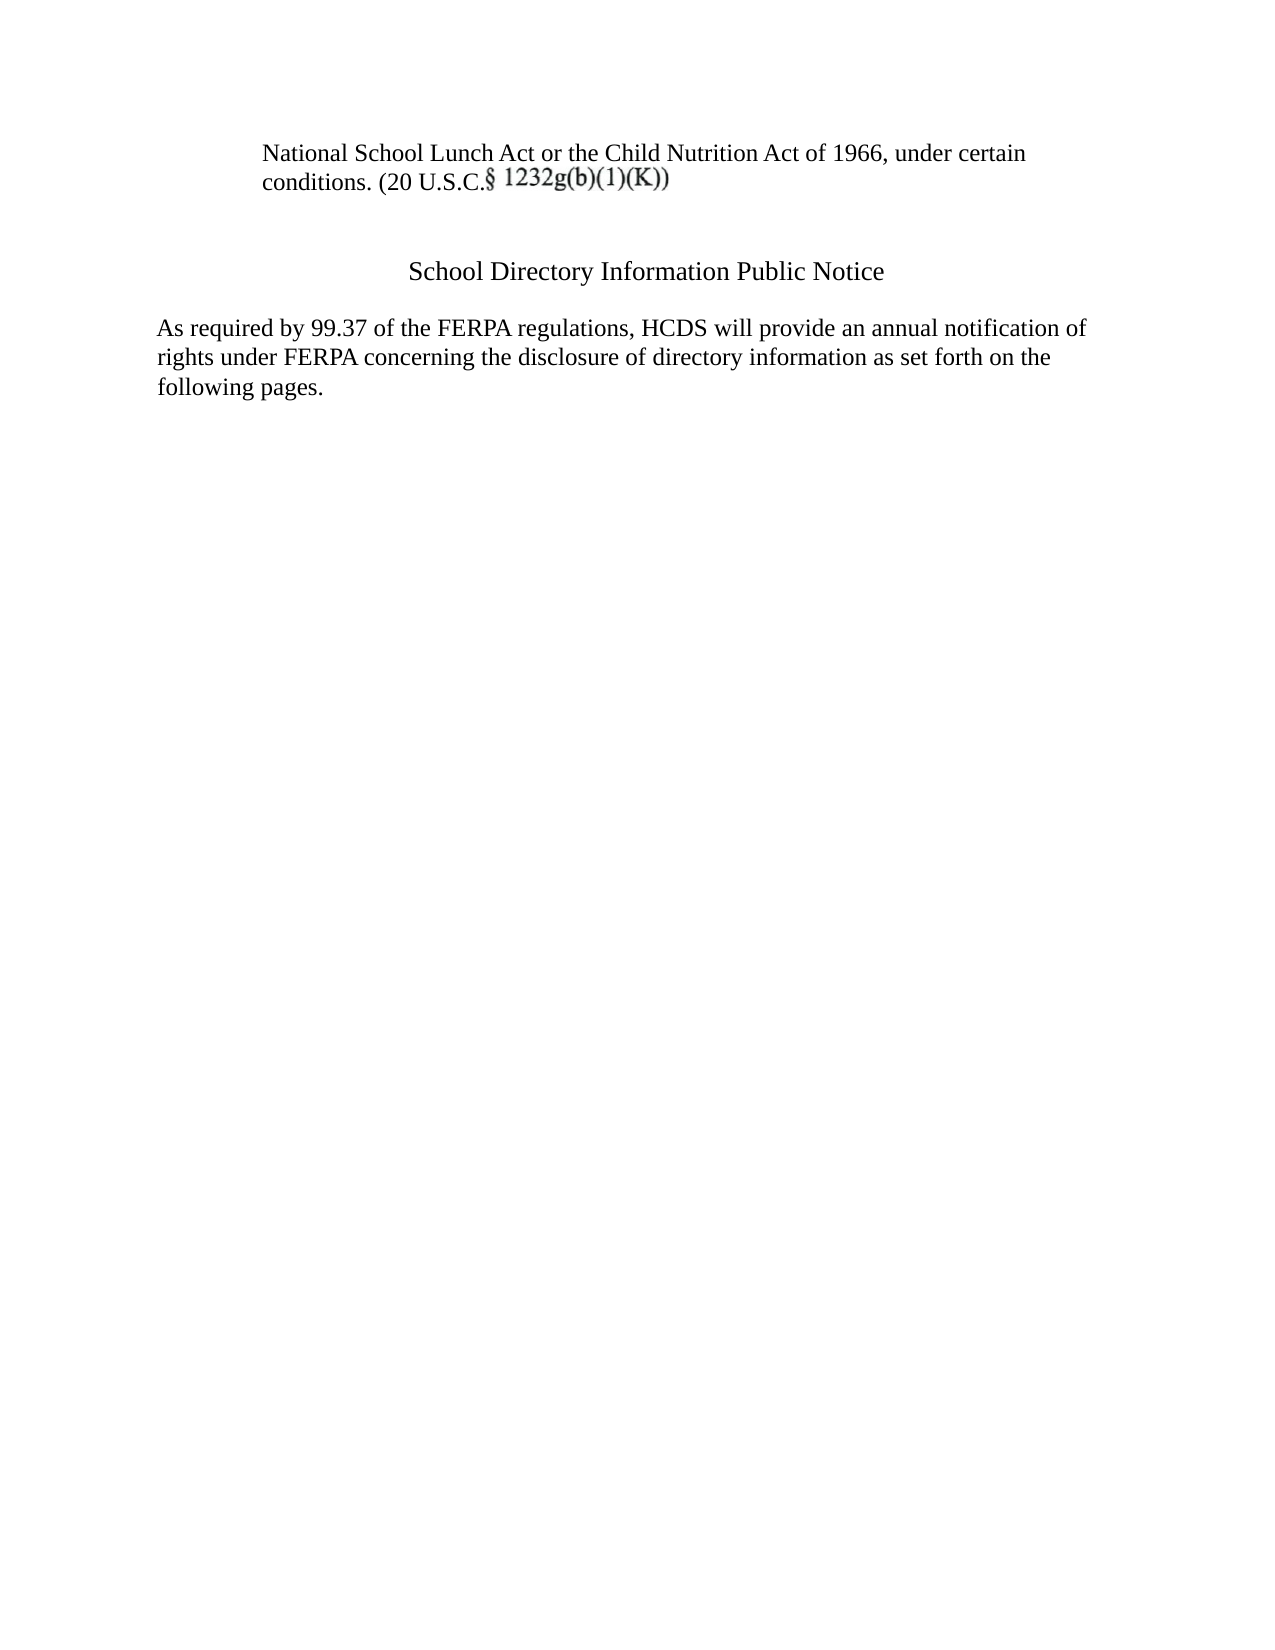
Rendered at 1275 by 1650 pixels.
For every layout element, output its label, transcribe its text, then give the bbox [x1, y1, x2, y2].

text School Directory Information Public Notice [174, 254, 1119, 286]
text As required by 99.37 of the FERPA regulations, HCDS will provide an annual notification of rights under FERPA concerning the disclosure of directory information as set forth on the following pages. [156, 313, 1120, 401]
picture [485, 166, 669, 191]
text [262, 139, 1123, 196]
